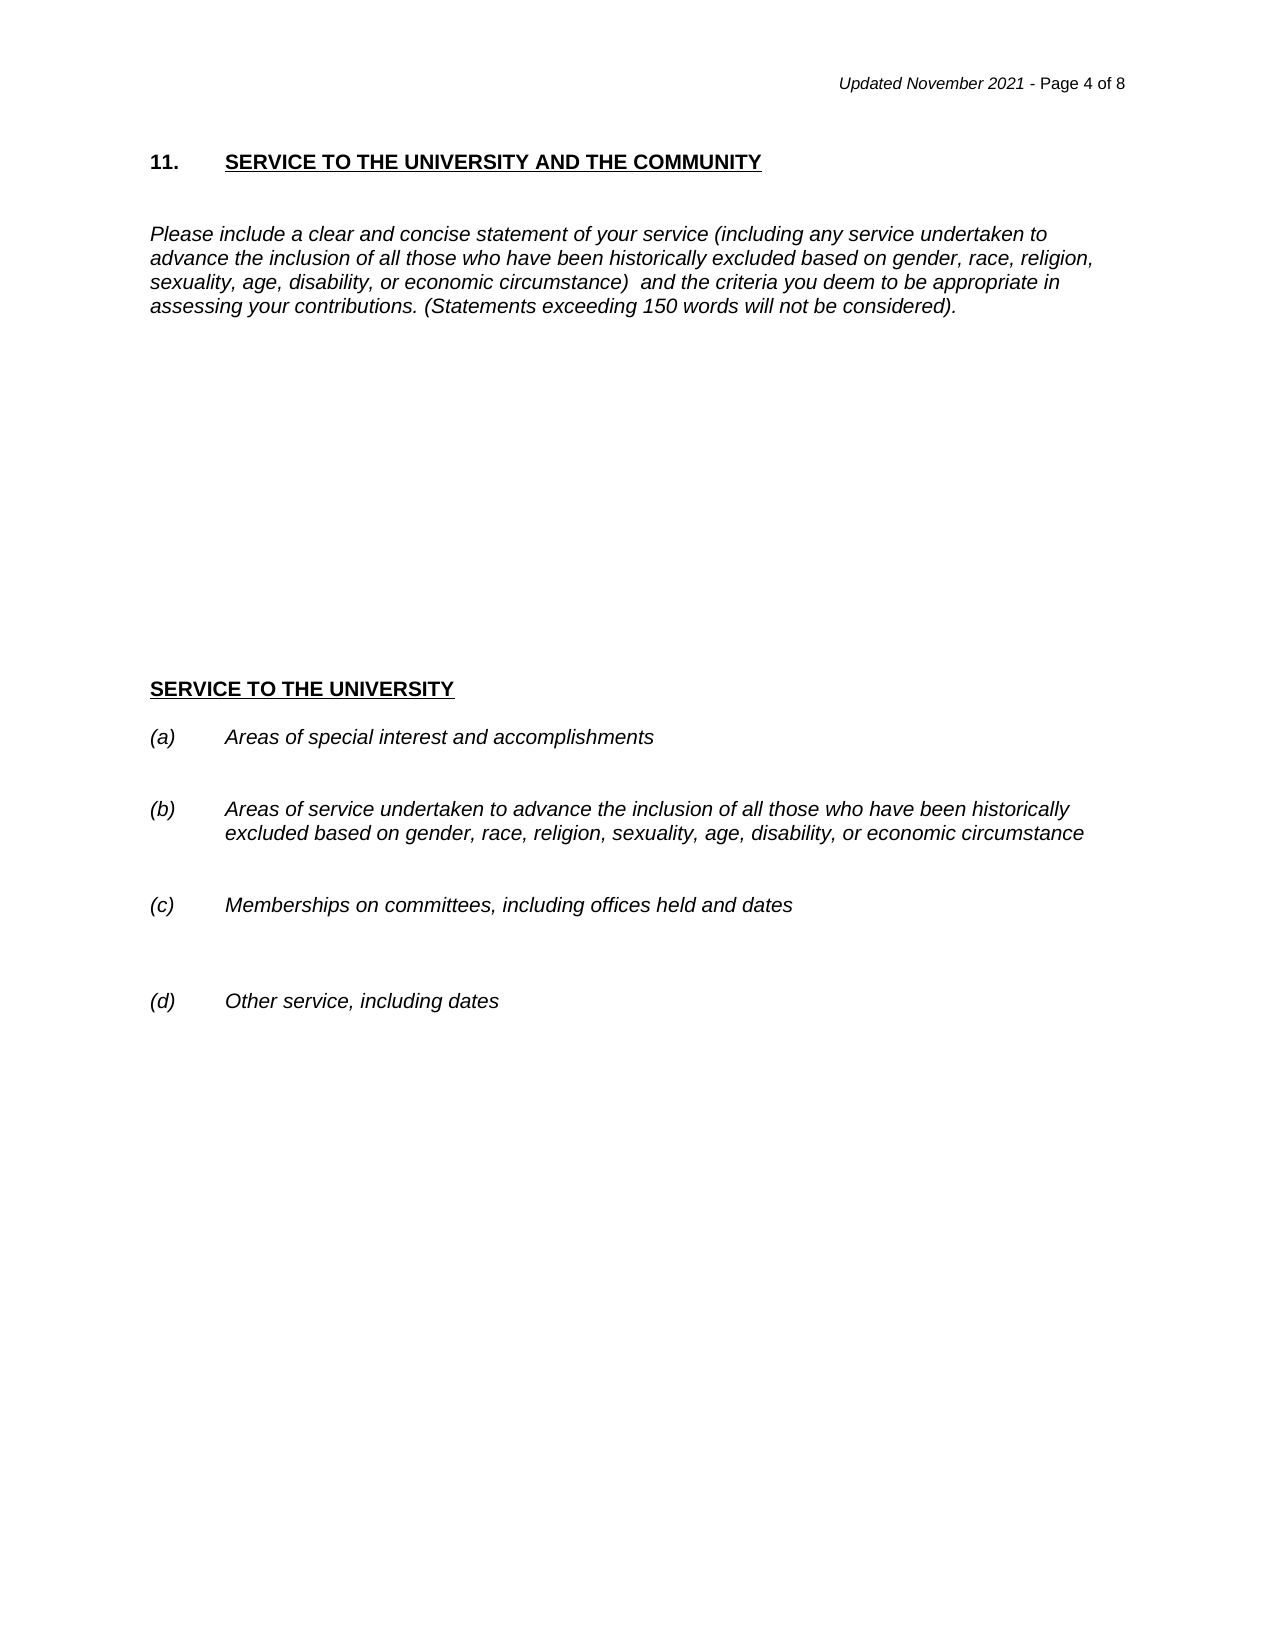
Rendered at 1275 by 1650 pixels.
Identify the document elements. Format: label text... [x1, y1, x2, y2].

text (b) Areas of service undertaken to advance the inclusion of all those who have been historically excluded based on gender, race, religion, sexuality, age, disability, or economic circumstance [150, 797, 1125, 845]
text (a) Areas of special interest and accomplishments [150, 725, 1125, 749]
text (c) Memberships on committees, including offices held and dates [150, 893, 1125, 917]
text (d) Other service, including dates [150, 988, 1125, 1012]
text 11. SERVICE TO THE UNIVERSITY AND THE COMMUNITY [150, 150, 1125, 174]
text SERVICE TO THE UNIVERSITY [150, 677, 1125, 701]
text Please include a clear and concise statement of your service (including any service undertaken to advance the inclusion of all those who have been historically excluded based on gender, race, religion, sexuality, age, disability, or economic circumstance) and the criteria you deem to be appropriate in assessing your contributions. (Statements exceeding 150 words will not be considered). [150, 222, 1125, 318]
